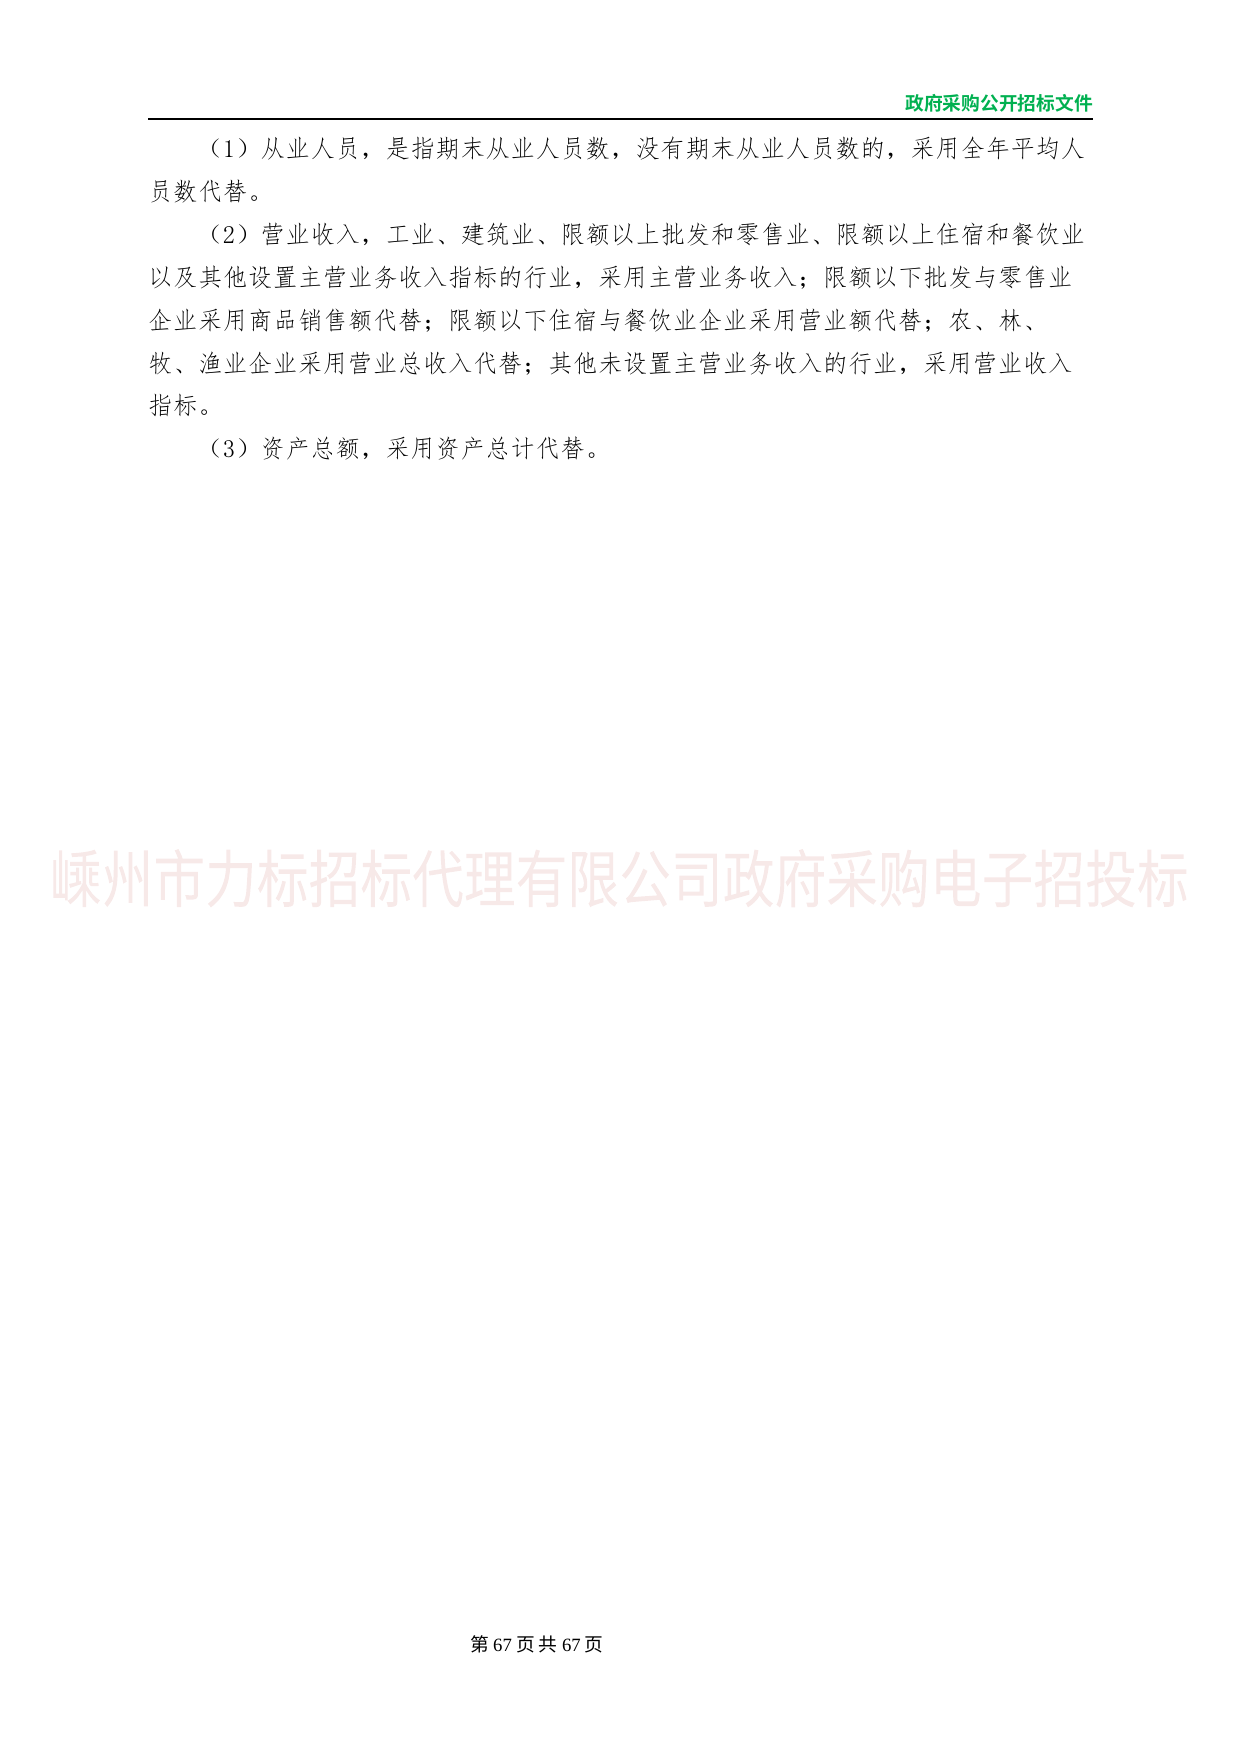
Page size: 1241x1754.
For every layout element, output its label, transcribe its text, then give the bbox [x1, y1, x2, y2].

text （2）营业收入，工业、建筑业、限额以上批发和零售业、限额以上住宿和餐饮业以及其他设置主营业务收入指标的行业，采用主营业务收入；限额以下批发与零售业企业采用商品销售额代替；限额以下住宿与餐饮业企业采用营业额代替；农、林、牧、渔业企业采用营业总收入代替；其他未设置主营业务收入的行业，采用营业收入指标。 [148, 218, 1093, 418]
text （3）资产总额，采用资产总计代替。 [148, 433, 1093, 461]
text （1）从业人员，是指期末从业人员数，没有期末从业人员数的，采用全年平均人员数代替。 [148, 133, 1093, 204]
